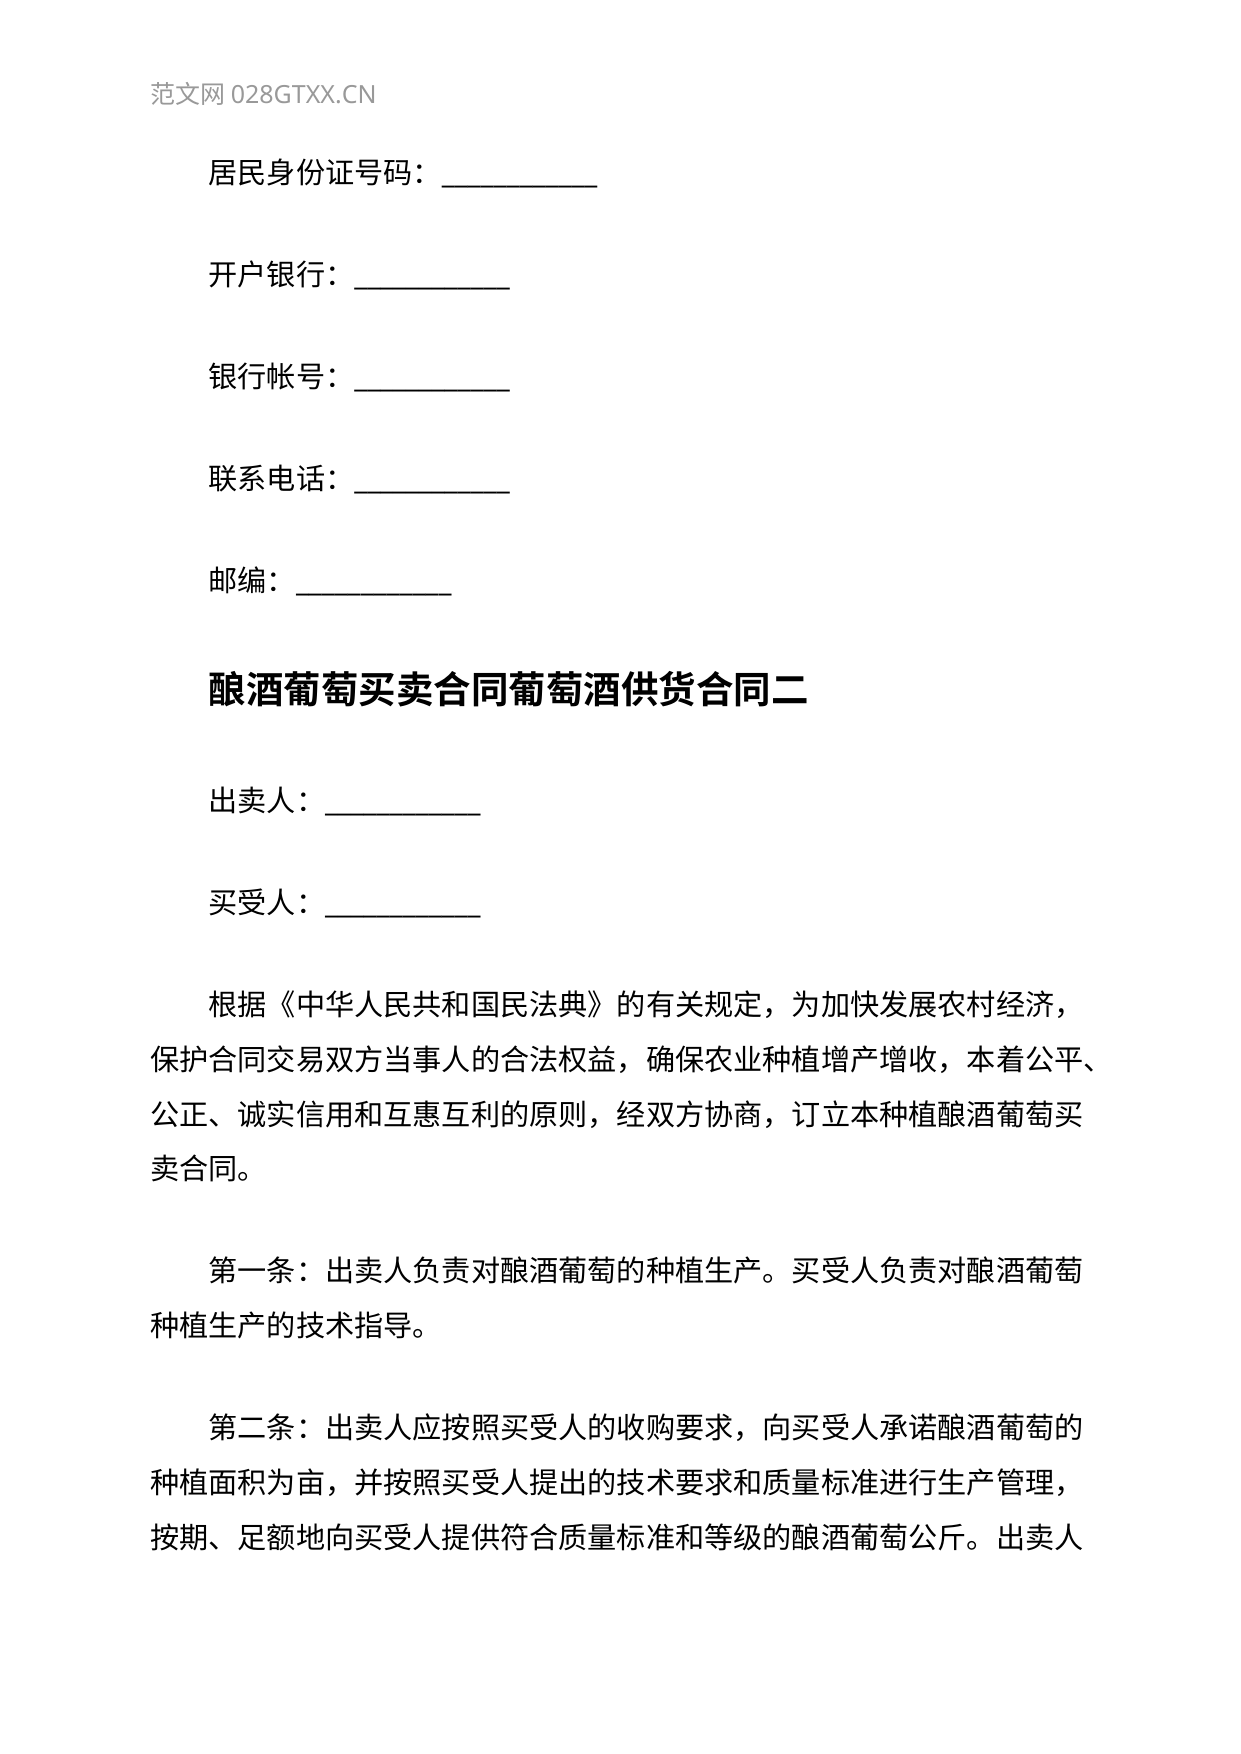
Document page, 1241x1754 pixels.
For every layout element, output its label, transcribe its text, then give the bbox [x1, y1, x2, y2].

text 酿酒葡萄买卖合同葡萄酒供货合同二 [150, 660, 1090, 714]
text 根据《中华人民共和国民法典》的有关规定，为加快发展农村经济，保护合同交易双方当事人的合法权益，确保农业种植增产增收，本着公平、公正、诚实信用和互惠互利的原则，经双方协商，订立本种植酿酒葡萄买卖合同。 [150, 981, 1090, 1188]
text 出卖人：____________ [150, 777, 1090, 820]
text 买受人：____________ [150, 879, 1090, 922]
text 邮编：____________ [150, 558, 1090, 600]
text 开户银行：____________ [150, 252, 1090, 294]
text 第一条：出卖人负责对酿酒葡萄的种植生产。买受人负责对酿酒葡萄种植生产的技术指导。 [150, 1248, 1090, 1345]
text 银行帐号：____________ [150, 354, 1090, 396]
text 居民身份证号码：____________ [150, 150, 1090, 192]
text 联系电话：____________ [150, 456, 1090, 498]
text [150, 1404, 1090, 1556]
